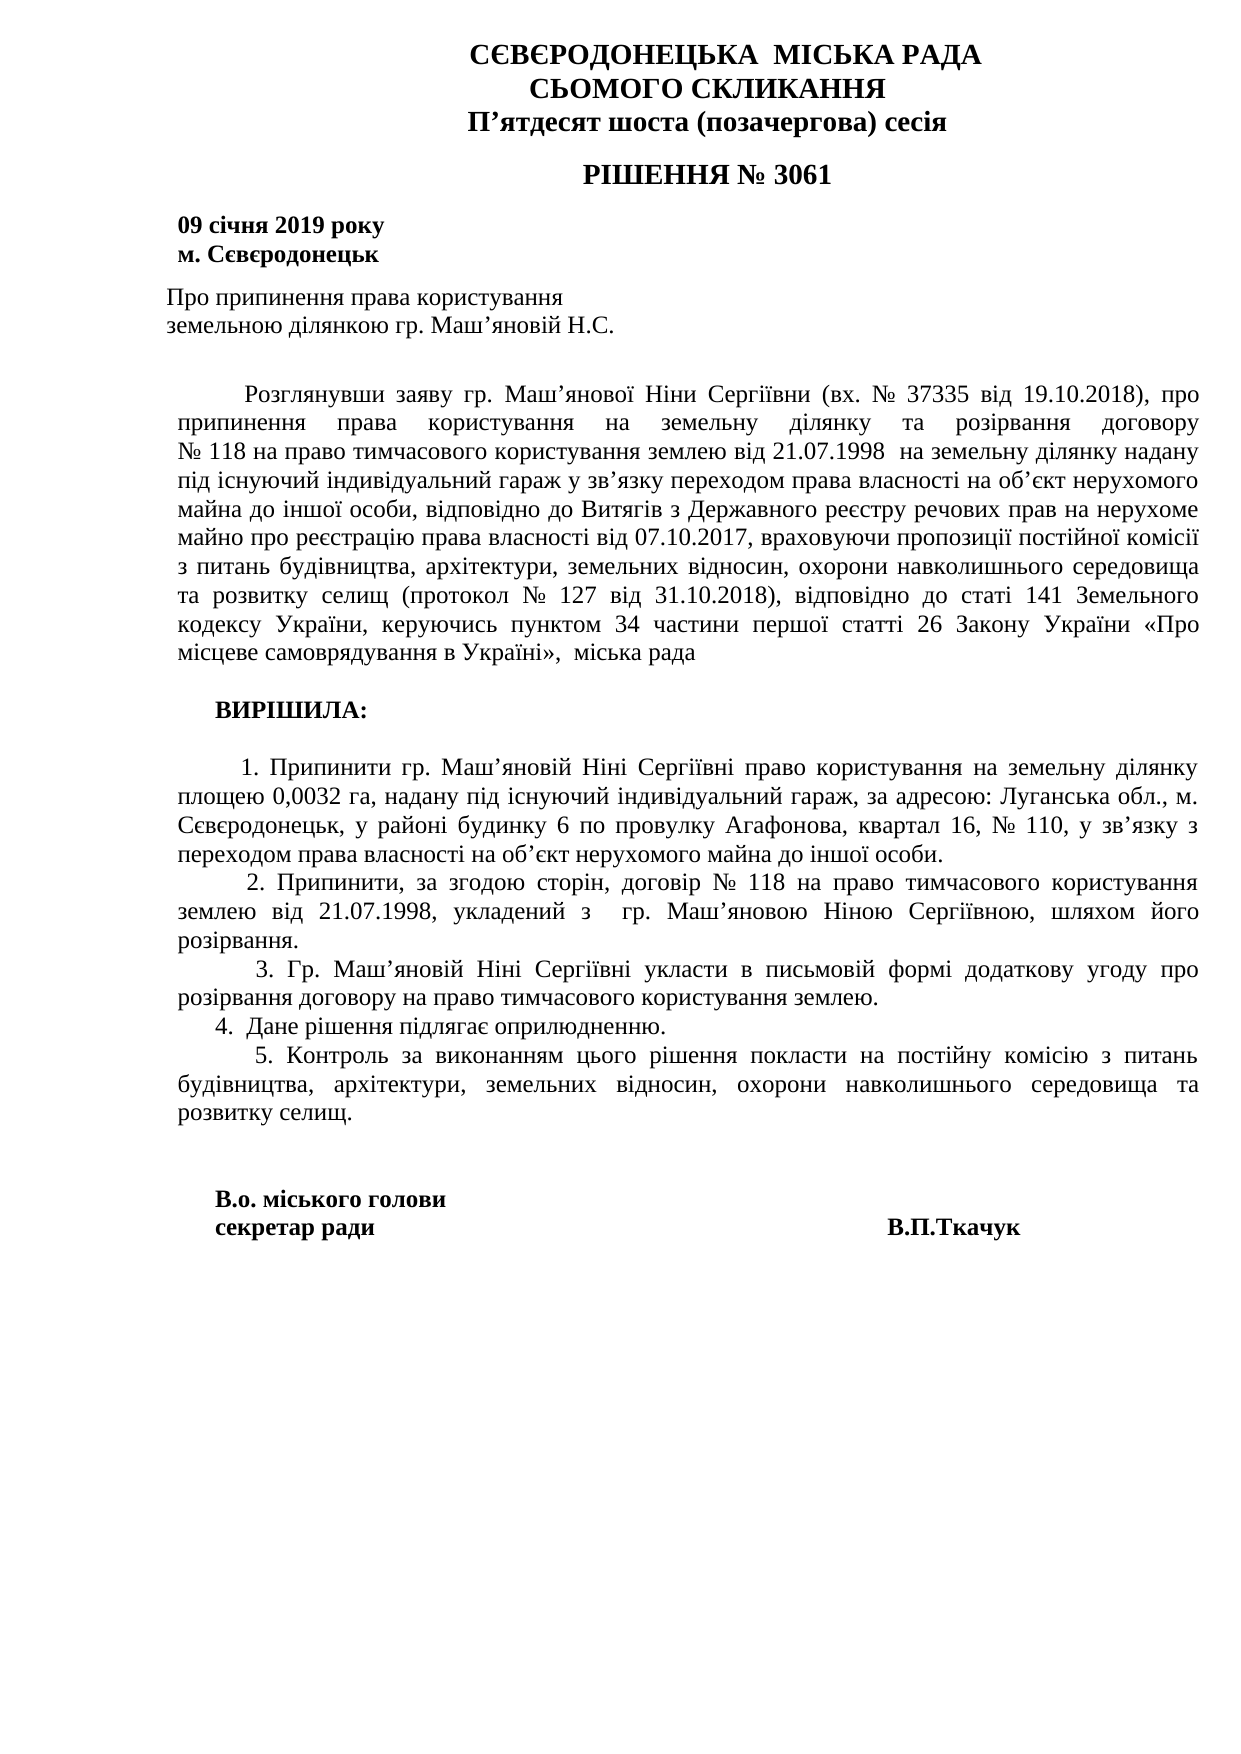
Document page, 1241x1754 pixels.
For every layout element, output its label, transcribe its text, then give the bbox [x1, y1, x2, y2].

text 3. Гр. Маш’яновій Ніні Сергіївні укласти в письмовій формі додаткову угоду про розірвання договору на право тимчасового користування землею. [177, 954, 1200, 1011]
subtitle П’ятдесят шоста (позачергова) сесія [215, 104, 1200, 138]
text 1. Припинити гр. Маш’яновій Ніні Сергіївні право користування на земельну ділянку площею 0,0032 га, надану під існуючий індивідуальний гараж, за адресою: Луганська обл., м. Сєвєродонецьк, у районі будинку 6 по провулку Агафонова, квартал 16, № 110, у зв’язку з переходом права власності на об’єкт нерухомого майна до іншої особи. [177, 752, 1200, 867]
table_header Про припинення права користування земельною ділянкою гр. Маш’яновій Н.С. [155, 282, 709, 379]
text 09 січня 2019 року [177, 210, 595, 239]
text 4. Дане рішення підлягає оприлюдненню. [177, 1011, 1200, 1040]
subtitle СЬОМОГО СКЛИКАННЯ [215, 71, 1200, 104]
text 5. Контроль за виконанням цього рішення покласти на постійну комісію з питань будівництва, архітектури, земельних відносин, охорони навколишнього середовища та розвитку селищ. [177, 1040, 1200, 1126]
text м. Сєвєродонецьк [177, 239, 1200, 267]
text Розглянувши заяву гр. Маш’янової Ніни Сергіївни (вх. № 37335 від 19.10.2018), про припинення права користування на земельну ділянку та розірвання договору № 118 на право тимчасового користування землею від 21.07.1998 на земельну ділянку надану під існуючий індивідуальний гараж у зв’язку переходом права власності на об’єкт нерухомого майна до іншої особи, відповідно до Витягів з Державного реєстру речових прав на нерухоме майно про реєстрацію права власності від 07.10.2017, враховуючи пропозиції постійної комісії з питань будівництва, архітектури, земельних відносин, охорони навколишнього середовища та розвитку селищ (протокол № 127 від 31.10.2018), відповідно до статі 141 Земельного кодексу України, керуючись пунктом 34 частини першої статті 26 Закону України «Про місцеве самоврядування в Україні», міська рада [177, 379, 1200, 666]
text В.о. міського голови [215, 1184, 1200, 1212]
text ВИРІШИЛА: [177, 695, 1200, 724]
text 2. Припинити, за згодою сторін, договір № 118 на право тимчасового користування землею від 21.07.1998, укладений з гр. Маш’яновою Ніною Сергіївною, шляхом його розірвання. [177, 867, 1200, 954]
text секретар ради В.П.Ткачук [215, 1212, 1200, 1241]
subtitle СЄВЄРОДОНЕЦЬКА МІСЬКА РАДА [215, 37, 1200, 71]
subtitle РІШЕННЯ № 3061 [215, 157, 1200, 191]
